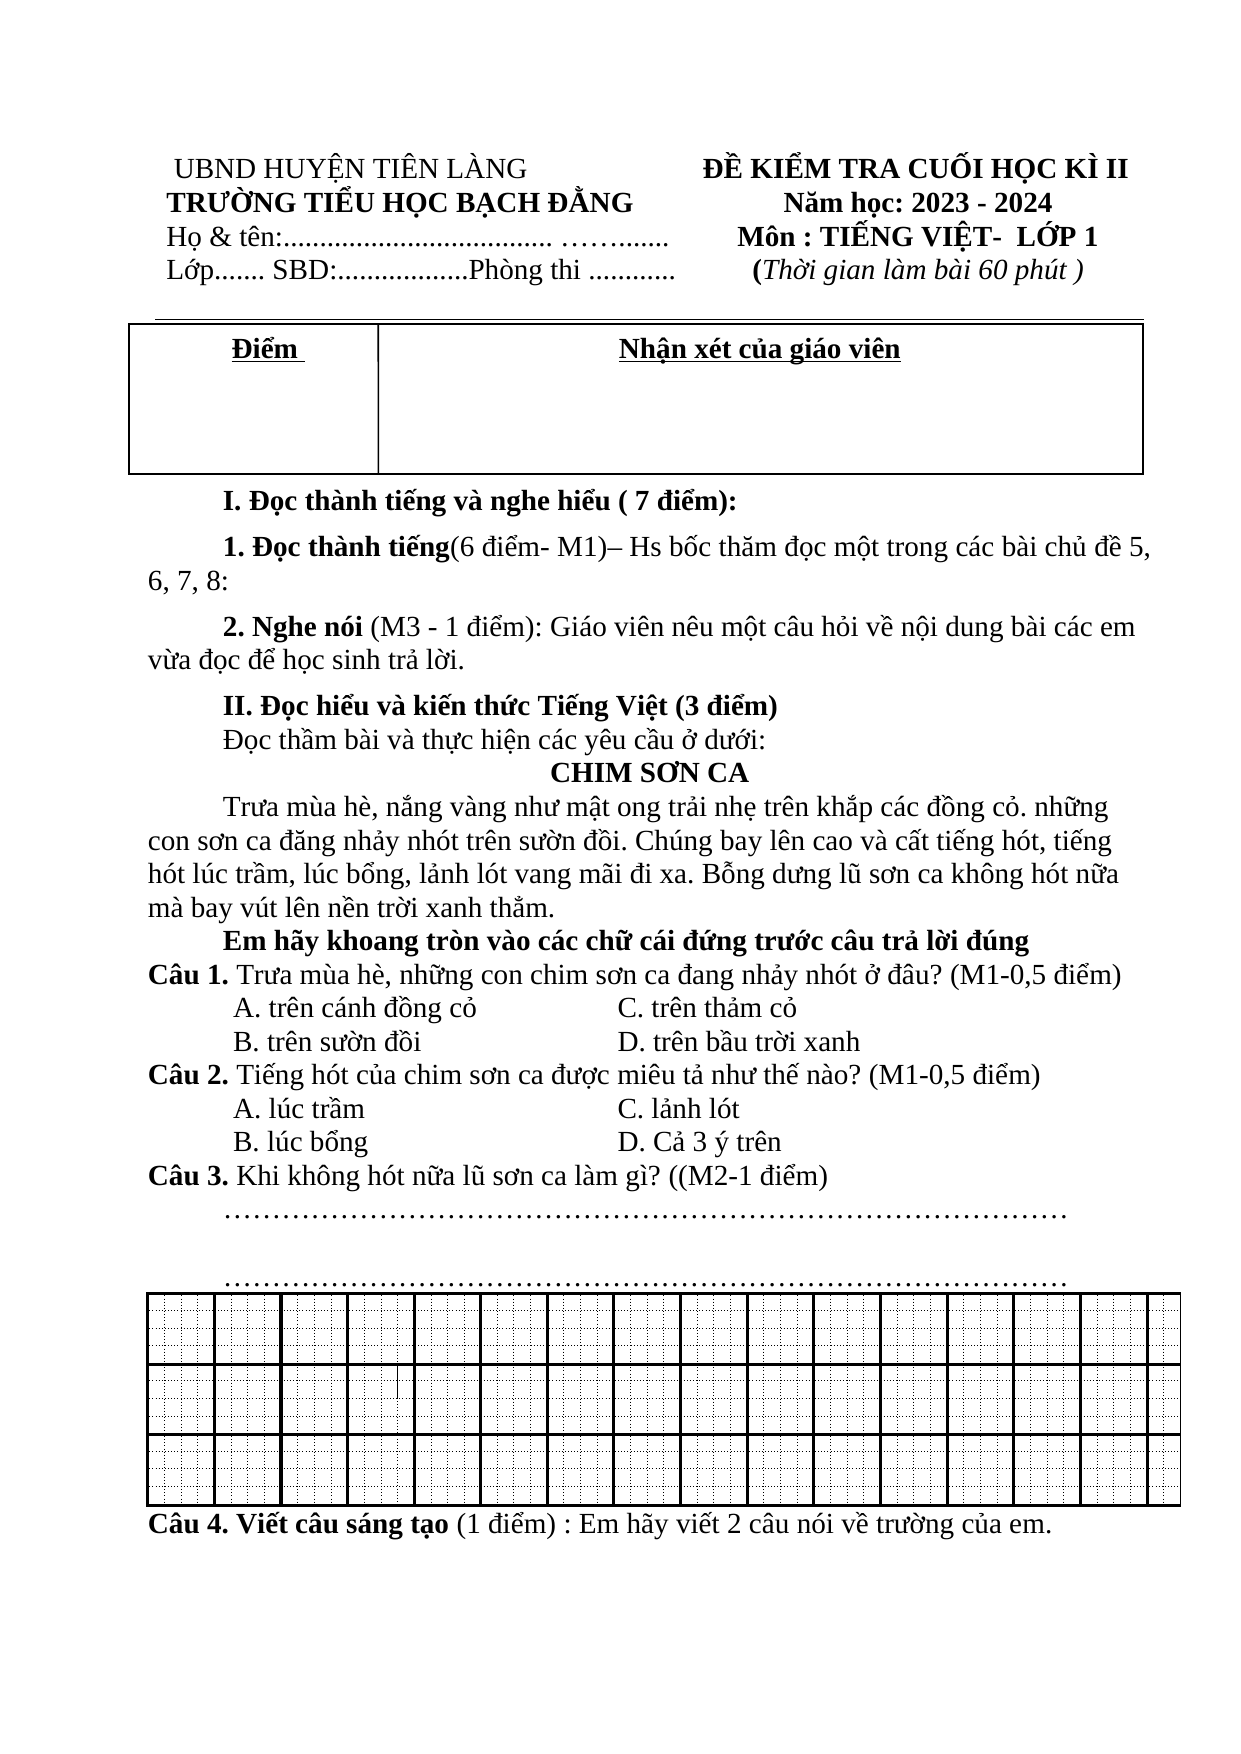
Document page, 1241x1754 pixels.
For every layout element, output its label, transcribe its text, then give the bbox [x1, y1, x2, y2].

table_cell [882, 1451, 897, 1468]
table_header [231, 1295, 248, 1310]
table_cell [216, 1380, 231, 1398]
table_cell [216, 1328, 231, 1345]
table_cell [664, 1451, 679, 1468]
table_cell [364, 1345, 381, 1363]
table_cell [615, 1345, 630, 1363]
table_cell [1114, 1416, 1130, 1433]
table_cell [1082, 1398, 1097, 1416]
table_cell [815, 1366, 831, 1380]
table_cell [864, 1345, 879, 1363]
table_cell [298, 1468, 314, 1486]
table_cell [749, 1345, 764, 1363]
table_cell [416, 1468, 431, 1486]
table_cell [531, 1416, 546, 1433]
table_cell [464, 1366, 479, 1380]
table_cell [997, 1468, 1012, 1486]
table_cell [564, 1310, 580, 1327]
table_cell [714, 1310, 730, 1327]
table_cell [730, 1486, 746, 1503]
table_cell [314, 1310, 331, 1327]
table_cell [997, 1380, 1012, 1398]
table_cell [514, 1366, 531, 1380]
text I. Đọc thành tiếng và nghe hiểu ( 7 điểm): [148, 483, 1152, 517]
text 2. Nghe nói (M3 - 1 điểm): Giáo viên nêu một câu hỏi về nội dung bài các em vừa đọc để học sinh trả lời. [148, 609, 1152, 676]
table_cell [1047, 1310, 1064, 1327]
table_header [448, 1295, 464, 1310]
table_header [198, 1295, 213, 1310]
table_cell [831, 1398, 847, 1416]
table_cell [531, 1366, 546, 1380]
table_cell [597, 1398, 612, 1416]
table_header [1164, 1295, 1180, 1310]
table_cell [714, 1398, 730, 1416]
table_cell [164, 1345, 181, 1363]
table_cell [1164, 1416, 1180, 1433]
table_cell [664, 1436, 679, 1451]
table_cell [431, 1398, 448, 1416]
table_cell [1097, 1468, 1114, 1486]
table_cell [964, 1398, 980, 1416]
table_cell [381, 1310, 398, 1327]
table_cell [398, 1486, 413, 1503]
table_cell [1082, 1468, 1097, 1486]
table_header A. trên cánh đồng cỏ B. trên sườn đồi [222, 990, 606, 1057]
table_cell [682, 1345, 697, 1363]
text Câu 1. Trưa mùa hè, những con chim sơn ca đang nhảy nhót ở đâu? (M1-0,5 điểm) [148, 957, 1152, 990]
table_cell [930, 1451, 946, 1468]
table_cell [964, 1468, 980, 1486]
table_cell [1047, 1380, 1064, 1398]
table_header [264, 1295, 279, 1310]
table_cell [815, 1380, 831, 1398]
table_cell [1030, 1366, 1047, 1380]
table_cell [1082, 1328, 1097, 1345]
table_cell [682, 1451, 697, 1468]
table_cell [1164, 1486, 1180, 1503]
table_cell [1015, 1366, 1030, 1380]
table_cell [897, 1398, 914, 1416]
table_cell [730, 1451, 746, 1468]
table_cell [697, 1310, 714, 1327]
table_cell [597, 1328, 612, 1345]
table_cell [416, 1416, 431, 1433]
table_cell [780, 1436, 797, 1451]
table_cell [314, 1486, 331, 1503]
table_cell [264, 1345, 279, 1363]
table_cell [283, 1468, 298, 1486]
table_cell [1149, 1328, 1164, 1345]
table_cell [1097, 1310, 1114, 1327]
table_cell [364, 1366, 381, 1380]
table_cell [864, 1486, 879, 1503]
table_cell [364, 1310, 381, 1327]
table_cell [1149, 1468, 1164, 1486]
table_header [831, 1295, 847, 1310]
table_header [1047, 1295, 1064, 1310]
table_cell [914, 1486, 930, 1503]
table_cell [682, 1366, 697, 1380]
table_cell [1064, 1398, 1079, 1416]
table_cell [331, 1451, 346, 1468]
table_header [730, 1295, 746, 1310]
table_header [780, 1295, 797, 1310]
table_cell [630, 1451, 647, 1468]
table_cell [1164, 1436, 1180, 1451]
table_cell [181, 1345, 198, 1363]
table_cell [1149, 1398, 1164, 1416]
table_cell [364, 1436, 381, 1451]
table_cell [331, 1366, 346, 1380]
table_cell [381, 1345, 398, 1363]
table_cell [930, 1486, 946, 1503]
table_cell [980, 1366, 997, 1380]
table_cell [780, 1468, 797, 1486]
table_cell [580, 1451, 597, 1468]
table_cell [248, 1486, 264, 1503]
table_cell [549, 1416, 564, 1433]
table_cell [597, 1486, 612, 1503]
table_cell [1064, 1380, 1079, 1398]
table_cell [514, 1310, 531, 1327]
table_cell [248, 1366, 264, 1380]
table_cell [482, 1436, 497, 1451]
table_header [216, 1295, 231, 1310]
table_header [630, 1295, 647, 1310]
table_header [647, 1295, 664, 1310]
table_cell [164, 1380, 181, 1398]
table_cell [149, 1436, 164, 1451]
table_cell [682, 1328, 697, 1345]
table_cell [615, 1398, 630, 1416]
table_cell [1114, 1486, 1130, 1503]
table_cell [914, 1310, 930, 1327]
table_cell [531, 1486, 546, 1503]
table_cell [181, 1416, 198, 1433]
table_cell [749, 1451, 764, 1468]
table_header [1114, 1295, 1130, 1310]
text …………………………………………………………………………… [148, 1259, 1152, 1292]
table_header [181, 1295, 198, 1310]
table_cell [647, 1310, 664, 1327]
table_header [349, 1295, 364, 1310]
table_cell [897, 1468, 914, 1486]
table_cell [298, 1310, 314, 1327]
table_cell [1015, 1380, 1030, 1398]
table_cell [997, 1436, 1012, 1451]
table_cell [464, 1345, 479, 1363]
table_cell [514, 1416, 531, 1433]
table_header [1030, 1295, 1047, 1310]
table_cell [882, 1366, 897, 1380]
table_cell [283, 1486, 298, 1503]
table_cell [1047, 1328, 1064, 1345]
table_cell [531, 1345, 546, 1363]
table_cell [264, 1416, 279, 1433]
table_cell [714, 1436, 730, 1451]
table_cell [864, 1468, 879, 1486]
table_cell [749, 1436, 764, 1451]
table_cell [1015, 1398, 1030, 1416]
table_header [248, 1295, 264, 1310]
table_cell [682, 1468, 697, 1486]
table_cell [980, 1328, 997, 1345]
table_cell [1164, 1328, 1180, 1345]
table_cell [149, 1486, 164, 1503]
table_cell [248, 1436, 264, 1451]
table_header [482, 1295, 497, 1310]
table_cell [831, 1328, 847, 1345]
table_cell [549, 1486, 564, 1503]
table_cell [216, 1468, 231, 1486]
table_cell [264, 1398, 279, 1416]
table_header [580, 1295, 597, 1310]
table_cell [549, 1436, 564, 1451]
table_cell [714, 1328, 730, 1345]
table_cell [216, 1398, 231, 1416]
table_header [1064, 1295, 1079, 1310]
table_header C. trên thảm cỏ D. trên bầu trời xanh [606, 990, 1076, 1057]
table_cell [864, 1366, 879, 1380]
table_cell [464, 1436, 479, 1451]
table_cell [682, 1398, 697, 1416]
table_cell [164, 1310, 181, 1327]
table_cell [647, 1345, 664, 1363]
table_cell [697, 1486, 714, 1503]
table_cell [847, 1380, 864, 1398]
table_cell [416, 1345, 431, 1363]
table_cell [514, 1468, 531, 1486]
table_cell [730, 1366, 746, 1380]
table_cell [198, 1366, 213, 1380]
table_cell [448, 1398, 464, 1416]
table_cell [697, 1398, 714, 1416]
table_cell [1064, 1468, 1079, 1486]
table_cell [1130, 1345, 1146, 1363]
table_cell [882, 1398, 897, 1416]
table_cell [930, 1398, 946, 1416]
table_cell [498, 1468, 514, 1486]
table_cell [549, 1345, 564, 1363]
table_cell [730, 1398, 746, 1416]
table_cell [198, 1468, 213, 1486]
table_cell [514, 1345, 531, 1363]
table_cell [531, 1310, 546, 1327]
table_cell [1130, 1468, 1146, 1486]
table_cell [864, 1310, 879, 1327]
table_cell [580, 1468, 597, 1486]
table_cell [231, 1345, 248, 1363]
table_cell [914, 1398, 930, 1416]
table_cell [1114, 1451, 1130, 1468]
table_cell [164, 1366, 181, 1380]
table_cell [482, 1380, 497, 1398]
table_header ĐỀ KIỂM TRA CUỐI HỌC KÌ II Năm học: 2023 - 2024 Môn : TIẾNG VIỆT- LỚP 1 (Thời gian làm bài 60 phút ) [691, 152, 1144, 319]
table_cell [980, 1486, 997, 1503]
table_cell [381, 1468, 398, 1486]
table_cell [416, 1436, 431, 1451]
table_cell [314, 1468, 331, 1486]
table_cell [264, 1310, 279, 1327]
text …………………………………………………………………………… [148, 1192, 1152, 1225]
table_cell [349, 1436, 364, 1451]
table_cell [431, 1380, 448, 1398]
table_cell [914, 1416, 930, 1433]
table_cell [448, 1451, 464, 1468]
table_cell [914, 1328, 930, 1345]
table_cell [398, 1398, 413, 1416]
table_cell [498, 1486, 514, 1503]
table_cell [349, 1310, 364, 1327]
table_cell [664, 1345, 679, 1363]
table_cell [964, 1451, 980, 1468]
table_cell [549, 1366, 564, 1380]
table_cell [714, 1451, 730, 1468]
text II. Đọc hiểu và kiến thức Tiếng Việt (3 điểm) [223, 688, 1152, 722]
table_cell [298, 1366, 314, 1380]
table_cell [949, 1416, 964, 1433]
table_cell [1015, 1345, 1030, 1363]
table_cell [597, 1345, 612, 1363]
table_cell [549, 1328, 564, 1345]
table_cell [349, 1486, 364, 1503]
table_cell [630, 1486, 647, 1503]
table_cell [615, 1310, 630, 1327]
table_cell [980, 1345, 997, 1363]
table_cell [498, 1310, 514, 1327]
table_cell [815, 1328, 831, 1345]
table_cell [198, 1486, 213, 1503]
table_cell [714, 1380, 730, 1398]
table_cell [1082, 1416, 1097, 1433]
table_cell [897, 1380, 914, 1398]
table_cell [564, 1416, 580, 1433]
table_cell [164, 1416, 181, 1433]
table_cell [464, 1468, 479, 1486]
table_cell [764, 1310, 780, 1327]
table_cell [882, 1416, 897, 1433]
table_cell [448, 1345, 464, 1363]
table_cell [181, 1451, 198, 1468]
table_cell [897, 1451, 914, 1468]
table_cell [647, 1451, 664, 1468]
table_cell [416, 1328, 431, 1345]
table_header [564, 1295, 580, 1310]
table_cell [749, 1416, 764, 1433]
table_cell [298, 1416, 314, 1433]
table_cell [780, 1310, 797, 1327]
table_cell [797, 1310, 812, 1327]
table_cell [730, 1468, 746, 1486]
table_cell [1030, 1451, 1047, 1468]
table_cell [164, 1436, 181, 1451]
table_header [597, 1295, 612, 1310]
table_cell [1149, 1380, 1164, 1398]
table_cell [549, 1468, 564, 1486]
table_cell [1082, 1486, 1097, 1503]
table_header [1149, 1295, 1164, 1310]
table_header C. lảnh lót D. Cả 3 ý trên [606, 1091, 1076, 1158]
text Em hãy khoang tròn vào các chữ cái đứng trước câu trả lời đúng [148, 923, 1152, 957]
table_cell [697, 1416, 714, 1433]
table_cell [298, 1345, 314, 1363]
table_cell [630, 1416, 647, 1433]
table_cell [482, 1310, 497, 1327]
table_cell [1149, 1310, 1164, 1327]
table_cell [780, 1416, 797, 1433]
table_header [464, 1295, 479, 1310]
table_cell [248, 1310, 264, 1327]
table_header [149, 1295, 164, 1310]
table_cell [580, 1380, 597, 1398]
table_cell [897, 1345, 914, 1363]
table_cell [897, 1366, 914, 1380]
table_cell [882, 1486, 897, 1503]
table_cell [647, 1468, 664, 1486]
table_cell [231, 1398, 248, 1416]
table_cell [431, 1436, 448, 1451]
table_cell [482, 1468, 497, 1486]
table_cell [980, 1468, 997, 1486]
table_cell [847, 1366, 864, 1380]
table_cell [198, 1416, 213, 1433]
table_cell [198, 1345, 213, 1363]
table_cell [1047, 1486, 1064, 1503]
table_cell [882, 1310, 897, 1327]
table_cell [730, 1328, 746, 1345]
text CHIM SƠN CA [148, 756, 1152, 789]
table_cell [1130, 1451, 1146, 1468]
table_cell [364, 1380, 381, 1398]
table_cell [647, 1380, 664, 1398]
table_cell [764, 1380, 780, 1398]
table_cell [764, 1345, 780, 1363]
table_cell [1164, 1398, 1180, 1416]
table_cell [897, 1486, 914, 1503]
text Trưa mùa hè, nắng vàng như mật ong trải nhẹ trên khắp các đồng cỏ. những con sơn ca đăng nhảy nhót trên sườn đồi. Chúng bay lên cao và cất tiếng hót, tiếng hót lúc trầm, lúc bổng, lảnh lót vang mãi đi xa. Bỗng dưng lũ sơn ca không hót nữa mà bay vút lên nền trời xanh thẳm. [148, 789, 1152, 923]
table_cell [1130, 1398, 1146, 1416]
table_cell [864, 1451, 879, 1468]
table_cell [997, 1366, 1012, 1380]
table_cell [864, 1398, 879, 1416]
table_cell [964, 1345, 980, 1363]
table_cell [882, 1436, 897, 1451]
table_header [331, 1295, 346, 1310]
table_header [283, 1295, 298, 1310]
table_cell [664, 1486, 679, 1503]
table_cell [714, 1345, 730, 1363]
table_cell [448, 1436, 464, 1451]
table_cell [682, 1380, 697, 1398]
table_cell [264, 1468, 279, 1486]
table_cell [730, 1436, 746, 1451]
table_cell [864, 1436, 879, 1451]
table_cell [1064, 1451, 1079, 1468]
table_cell [1164, 1380, 1180, 1398]
table_cell [980, 1398, 997, 1416]
table_cell [847, 1436, 864, 1451]
table_cell [498, 1328, 514, 1345]
table_cell [514, 1380, 531, 1398]
table_cell [314, 1366, 331, 1380]
table_cell [580, 1366, 597, 1380]
table_cell [1030, 1436, 1047, 1451]
table_cell [331, 1310, 346, 1327]
table_cell [897, 1416, 914, 1433]
table_cell [815, 1486, 831, 1503]
table_cell [697, 1468, 714, 1486]
table_cell [298, 1398, 314, 1416]
table_cell [1047, 1468, 1064, 1486]
table_cell [564, 1328, 580, 1345]
table_cell [647, 1366, 664, 1380]
table_cell [714, 1416, 730, 1433]
table_cell [580, 1416, 597, 1433]
table_cell [1114, 1468, 1130, 1486]
table_cell [216, 1416, 231, 1433]
table_cell [248, 1380, 264, 1398]
table_header [997, 1295, 1012, 1310]
table_cell [314, 1328, 331, 1345]
table_cell [1130, 1380, 1146, 1398]
table_cell [615, 1366, 630, 1380]
table_header [897, 1295, 914, 1310]
table_cell [498, 1416, 514, 1433]
table_cell [597, 1416, 612, 1433]
table_cell [749, 1468, 764, 1486]
table_cell [580, 1436, 597, 1451]
table_cell [381, 1398, 398, 1416]
table_cell [1082, 1310, 1097, 1327]
table_cell [615, 1486, 630, 1503]
table_cell [231, 1436, 248, 1451]
table_cell [597, 1468, 612, 1486]
table_cell [1015, 1468, 1030, 1486]
table_cell [1047, 1451, 1064, 1468]
table_cell [198, 1436, 213, 1451]
table_header [431, 1295, 448, 1310]
table_cell [1097, 1328, 1114, 1345]
table_cell [564, 1345, 580, 1363]
table_cell [1030, 1486, 1047, 1503]
table_cell [730, 1345, 746, 1363]
table_cell [764, 1366, 780, 1380]
table_cell [980, 1451, 997, 1468]
table_cell [1114, 1310, 1130, 1327]
table_cell [431, 1416, 448, 1433]
table_cell [564, 1486, 580, 1503]
table_cell [597, 1380, 612, 1398]
table_cell [1015, 1328, 1030, 1345]
table_cell [349, 1398, 364, 1416]
table_cell [231, 1310, 248, 1327]
table_cell [448, 1380, 464, 1398]
table_header [882, 1295, 897, 1310]
table_cell [482, 1451, 497, 1468]
table_cell [597, 1451, 612, 1468]
table_cell [714, 1486, 730, 1503]
table_cell [882, 1345, 897, 1363]
table_cell [398, 1416, 413, 1433]
table_header UBND HUYỆN TIÊN LÀNG TRƯỜNG TIỂU HỌC BẠCH ĐẰNG Họ & tên:..................................... ……....... Lớp....... SBD:..................Phòng thi ............ [155, 152, 691, 319]
table_cell [797, 1398, 812, 1416]
table_cell [1149, 1366, 1164, 1380]
table_cell [231, 1451, 248, 1468]
table_cell [630, 1398, 647, 1416]
table_cell [1030, 1380, 1047, 1398]
table_cell [283, 1398, 298, 1416]
table_header [664, 1295, 679, 1310]
table_cell [847, 1486, 864, 1503]
table_cell [847, 1398, 864, 1416]
table_cell [831, 1345, 847, 1363]
table_cell [1015, 1416, 1030, 1433]
table_cell [1097, 1345, 1114, 1363]
table_cell [615, 1416, 630, 1433]
table_cell [349, 1328, 364, 1345]
table_cell [1047, 1398, 1064, 1416]
table_cell [615, 1451, 630, 1468]
table_cell [283, 1310, 298, 1327]
table_cell [198, 1328, 213, 1345]
table_header [416, 1295, 431, 1310]
table_cell [1082, 1451, 1097, 1468]
table_cell [149, 1328, 164, 1345]
table_cell [831, 1451, 847, 1468]
table_cell [1097, 1451, 1114, 1468]
table_cell [364, 1398, 381, 1416]
table_header [815, 1295, 831, 1310]
table_cell [216, 1310, 231, 1327]
table_cell [264, 1451, 279, 1468]
table_cell [964, 1328, 980, 1345]
table_cell [514, 1451, 531, 1468]
table_cell [349, 1380, 364, 1398]
table_cell [664, 1398, 679, 1416]
table_cell [231, 1468, 248, 1486]
table_cell [1130, 1328, 1146, 1345]
table_cell [930, 1366, 946, 1380]
table_cell [615, 1328, 630, 1345]
table_cell [847, 1310, 864, 1327]
table_cell [780, 1486, 797, 1503]
table_cell [431, 1486, 448, 1503]
table_cell [514, 1436, 531, 1451]
table_cell [416, 1366, 431, 1380]
table_cell [164, 1451, 181, 1468]
table_header [964, 1295, 980, 1310]
table_cell [216, 1436, 231, 1451]
table_cell [198, 1310, 213, 1327]
table_cell [797, 1486, 812, 1503]
table_cell [1114, 1398, 1130, 1416]
table_cell [1015, 1486, 1030, 1503]
table_cell [198, 1451, 213, 1468]
table_cell [914, 1345, 930, 1363]
table_cell [181, 1328, 198, 1345]
table_cell [331, 1486, 346, 1503]
table_cell [780, 1398, 797, 1416]
table_cell [997, 1486, 1012, 1503]
table_cell [381, 1366, 397, 1380]
table_cell [482, 1345, 497, 1363]
table_cell [682, 1436, 697, 1451]
table_cell [697, 1451, 714, 1468]
table_cell [949, 1436, 964, 1451]
table_cell [580, 1345, 597, 1363]
table_cell [930, 1345, 946, 1363]
table_cell [283, 1416, 298, 1433]
table_cell [431, 1345, 448, 1363]
table_cell [597, 1366, 612, 1380]
table_cell [764, 1451, 780, 1468]
table_cell [914, 1380, 930, 1398]
table_cell [381, 1436, 398, 1451]
table_cell [531, 1468, 546, 1486]
table_cell [549, 1398, 564, 1416]
table_cell [749, 1366, 764, 1380]
table_cell [914, 1451, 930, 1468]
table_cell [464, 1380, 479, 1398]
table_cell [264, 1486, 279, 1503]
table_cell [398, 1366, 413, 1380]
table_cell [697, 1380, 714, 1398]
table_cell [283, 1380, 298, 1398]
table_cell [664, 1468, 679, 1486]
table_cell [930, 1468, 946, 1486]
table_cell [997, 1416, 1012, 1433]
table_cell [730, 1380, 746, 1398]
table_cell [597, 1310, 612, 1327]
table_cell [949, 1486, 964, 1503]
table_cell [815, 1398, 831, 1416]
table_cell [815, 1345, 831, 1363]
table_cell [647, 1436, 664, 1451]
table_cell [416, 1310, 431, 1327]
table_cell [1114, 1328, 1130, 1345]
table_cell [164, 1486, 181, 1503]
table_cell [431, 1451, 448, 1468]
table_cell [464, 1310, 479, 1327]
table_cell [1149, 1451, 1164, 1468]
table_cell [398, 1345, 413, 1363]
text Câu 3. Khi không hót nữa lũ sơn ca làm gì? ((M2-1 điểm) [148, 1158, 1152, 1192]
table_cell [231, 1486, 248, 1503]
table_cell [398, 1380, 413, 1398]
table_cell [349, 1345, 364, 1363]
table_header [1130, 1295, 1146, 1310]
table_cell [248, 1398, 264, 1416]
table_cell [980, 1380, 997, 1398]
table_cell [831, 1366, 847, 1380]
table_cell [949, 1398, 964, 1416]
table_cell [897, 1436, 914, 1451]
table_cell [797, 1345, 812, 1363]
table_cell [749, 1486, 764, 1503]
table_header [914, 1295, 930, 1310]
table_cell [398, 1328, 413, 1345]
table_cell [381, 1380, 397, 1398]
table_cell [181, 1436, 198, 1451]
table_cell [464, 1328, 479, 1345]
table_cell [231, 1416, 248, 1433]
table_header [697, 1295, 714, 1310]
table_cell [847, 1345, 864, 1363]
table_cell [647, 1486, 664, 1503]
table_cell [416, 1398, 431, 1416]
table_cell [730, 1310, 746, 1327]
table_cell [498, 1451, 514, 1468]
table_cell [364, 1328, 381, 1345]
table_cell [1114, 1380, 1130, 1398]
table_cell [764, 1486, 780, 1503]
table_cell [514, 1486, 531, 1503]
table_cell [381, 1486, 398, 1503]
table_cell [580, 1328, 597, 1345]
table_cell [164, 1468, 181, 1486]
table_cell [615, 1436, 630, 1451]
table_cell [682, 1416, 697, 1433]
table_cell [864, 1416, 879, 1433]
table_cell [1164, 1310, 1180, 1327]
table_cell [216, 1486, 231, 1503]
table_cell [482, 1486, 497, 1503]
table_cell [364, 1486, 381, 1503]
table_cell [448, 1310, 464, 1327]
table_header [749, 1295, 764, 1310]
table_cell [1149, 1436, 1164, 1451]
table_cell [630, 1380, 647, 1398]
table_cell [1082, 1366, 1097, 1380]
table_cell [464, 1451, 479, 1468]
table_header [980, 1295, 997, 1310]
table_cell [264, 1380, 279, 1398]
table_cell [1149, 1416, 1164, 1433]
table_cell [831, 1468, 847, 1486]
table_cell [615, 1468, 630, 1486]
table_cell [664, 1328, 679, 1345]
table_cell [216, 1451, 231, 1468]
table_cell [1164, 1468, 1180, 1486]
text Đọc thầm bài và thực hiện các yêu cầu ở dưới: [223, 722, 1152, 756]
table_cell [381, 1451, 398, 1468]
table_cell [198, 1398, 213, 1416]
table_cell [181, 1310, 198, 1327]
table_cell [398, 1436, 413, 1451]
table_cell [847, 1451, 864, 1468]
table_cell [730, 1416, 746, 1433]
table_cell [448, 1486, 464, 1503]
table_cell [149, 1380, 164, 1398]
table_cell [914, 1436, 930, 1451]
table_cell [264, 1366, 279, 1380]
table_cell [398, 1468, 413, 1486]
table_header [364, 1295, 381, 1310]
table_cell [714, 1468, 730, 1486]
table_cell [464, 1486, 479, 1503]
table_cell [216, 1345, 231, 1363]
table_cell [1064, 1345, 1079, 1363]
table_cell [531, 1398, 546, 1416]
table_cell [1015, 1451, 1030, 1468]
table_cell [831, 1310, 847, 1327]
text Câu 4. Viết câu sáng tạo (1 điểm) : Em hãy viết 2 câu nói về trường của em. [148, 1507, 1152, 1540]
table_cell [864, 1380, 879, 1398]
table_cell [164, 1398, 181, 1416]
table_cell [697, 1328, 714, 1345]
table_cell [930, 1310, 946, 1327]
table_cell [630, 1366, 647, 1380]
table_cell [664, 1310, 679, 1327]
table_cell [448, 1328, 464, 1345]
table_cell [149, 1416, 164, 1433]
table_cell [580, 1398, 597, 1416]
table_header [949, 1295, 964, 1310]
table_header [615, 1295, 630, 1310]
table_cell [231, 1328, 248, 1345]
table_cell [1097, 1416, 1114, 1433]
table_cell [1130, 1436, 1146, 1451]
table_cell [815, 1468, 831, 1486]
table_header [514, 1295, 531, 1310]
table_cell [749, 1398, 764, 1416]
table_cell [1114, 1436, 1130, 1451]
table_cell [930, 1416, 946, 1433]
table_cell [482, 1366, 497, 1380]
table_cell [882, 1468, 897, 1486]
table_cell [949, 1380, 964, 1398]
table_cell [283, 1345, 298, 1363]
table_cell [1082, 1345, 1097, 1363]
table_cell [797, 1451, 812, 1468]
table_cell [298, 1486, 314, 1503]
table_cell [1097, 1486, 1114, 1503]
table_cell [1149, 1486, 1164, 1503]
table_cell [398, 1310, 413, 1327]
table_cell [1114, 1366, 1130, 1380]
table_cell [331, 1398, 346, 1416]
table_cell [231, 1380, 248, 1398]
table_cell [780, 1366, 797, 1380]
table_cell [331, 1416, 346, 1433]
table_cell [531, 1380, 546, 1398]
table_cell [749, 1310, 764, 1327]
table_header [1097, 1295, 1114, 1310]
table_cell [964, 1436, 980, 1451]
table_cell [514, 1398, 531, 1416]
table_cell [797, 1380, 812, 1398]
table_cell [482, 1416, 497, 1433]
table_cell [498, 1366, 514, 1380]
table_cell [381, 1416, 398, 1433]
table_cell [298, 1436, 314, 1451]
table_cell [964, 1380, 980, 1398]
table_cell [181, 1398, 198, 1416]
table_header [764, 1295, 780, 1310]
table_cell [198, 1380, 213, 1398]
table_cell [564, 1366, 580, 1380]
table_cell [1015, 1310, 1030, 1327]
table_cell [564, 1380, 580, 1398]
table_cell [847, 1328, 864, 1345]
table_cell [364, 1451, 381, 1468]
table_cell [1030, 1345, 1047, 1363]
table_cell [283, 1451, 298, 1468]
table_cell [181, 1468, 198, 1486]
table_cell [949, 1451, 964, 1468]
table_header [549, 1295, 564, 1310]
table_cell [1030, 1468, 1047, 1486]
table_cell [815, 1310, 831, 1327]
table_cell [831, 1416, 847, 1433]
table_cell [797, 1416, 812, 1433]
table_cell [780, 1328, 797, 1345]
table_cell [664, 1416, 679, 1433]
table_cell [482, 1328, 497, 1345]
table_cell [815, 1416, 831, 1433]
table_cell [416, 1486, 431, 1503]
table_cell [647, 1416, 664, 1433]
table_cell [1047, 1416, 1064, 1433]
table_cell [615, 1380, 630, 1398]
table_cell [630, 1436, 647, 1451]
table_cell [149, 1468, 164, 1486]
text Câu 2. Tiếng hót của chim sơn ca được miêu tả như thế nào? (M1-0,5 điểm) [148, 1057, 1152, 1091]
table_cell [283, 1436, 298, 1451]
table_cell [464, 1398, 479, 1416]
table_cell [431, 1468, 448, 1486]
table_cell [248, 1416, 264, 1433]
table_cell [549, 1310, 564, 1327]
table_cell [1097, 1436, 1114, 1451]
table_cell [314, 1416, 331, 1433]
table_cell [914, 1366, 930, 1380]
table_header [498, 1295, 514, 1310]
table_cell [930, 1380, 946, 1398]
table_header [298, 1295, 314, 1310]
table_cell [1030, 1416, 1047, 1433]
table_cell [448, 1366, 464, 1380]
table_cell [980, 1416, 997, 1433]
table_cell [331, 1380, 346, 1398]
table_cell [331, 1345, 346, 1363]
table_cell [448, 1416, 464, 1433]
table_cell [764, 1398, 780, 1416]
table_cell [314, 1398, 331, 1416]
table_cell [1047, 1436, 1064, 1451]
table_cell [349, 1451, 364, 1468]
table_cell [514, 1328, 531, 1345]
table_cell [831, 1436, 847, 1451]
table_cell [647, 1398, 664, 1416]
table_cell [264, 1436, 279, 1451]
table_cell [149, 1310, 164, 1327]
table_cell [682, 1310, 697, 1327]
table_cell [882, 1380, 897, 1398]
table_cell [531, 1451, 546, 1468]
table_cell [498, 1398, 514, 1416]
table_cell [764, 1328, 780, 1345]
table_header [847, 1295, 864, 1310]
table_cell [780, 1451, 797, 1468]
table_cell [248, 1468, 264, 1486]
table_cell [964, 1416, 980, 1433]
table_cell [349, 1366, 364, 1380]
table_cell [164, 1328, 181, 1345]
text 1. Đọc thành tiếng(6 điểm- M1)– Hs bốc thăm đọc một trong các bài chủ đề 5, 6, 7, 8: [148, 529, 1152, 596]
table_cell [630, 1310, 647, 1327]
table_cell [283, 1366, 298, 1380]
table_header [797, 1295, 812, 1310]
table_cell [630, 1468, 647, 1486]
table_cell [831, 1486, 847, 1503]
table_cell [630, 1345, 647, 1363]
table_header [1015, 1295, 1030, 1310]
table_cell [248, 1328, 264, 1345]
table_cell [697, 1366, 714, 1380]
table_cell [949, 1310, 964, 1327]
table_cell [1064, 1416, 1079, 1433]
table_cell [331, 1328, 346, 1345]
table_cell [1030, 1398, 1047, 1416]
table_cell [149, 1398, 164, 1416]
table_cell [564, 1398, 580, 1416]
table_cell [1097, 1380, 1114, 1398]
table_cell [1047, 1366, 1064, 1380]
table_cell [149, 1451, 164, 1468]
table_cell [964, 1310, 980, 1327]
table_cell [831, 1380, 847, 1398]
table_header [864, 1295, 879, 1310]
table_cell [897, 1310, 914, 1327]
table_cell [764, 1468, 780, 1486]
table_cell [1015, 1436, 1030, 1451]
table_cell [1130, 1310, 1146, 1327]
table_cell [1130, 1486, 1146, 1503]
table_cell [531, 1328, 546, 1345]
table_cell [1097, 1366, 1114, 1380]
table_cell [697, 1345, 714, 1363]
table_cell [997, 1451, 1012, 1468]
table_cell [847, 1468, 864, 1486]
table_cell [1164, 1345, 1180, 1363]
table_cell [498, 1436, 514, 1451]
table_cell [314, 1345, 331, 1363]
table_cell [847, 1416, 864, 1433]
table_cell [949, 1345, 964, 1363]
table_cell [314, 1380, 331, 1398]
table_cell [980, 1310, 997, 1327]
table_header [398, 1295, 413, 1310]
table_cell [331, 1468, 346, 1486]
table_cell [949, 1468, 964, 1486]
table_cell [1114, 1345, 1130, 1363]
table_cell [248, 1451, 264, 1468]
table_cell [416, 1451, 431, 1468]
table_header [314, 1295, 331, 1310]
table_cell [647, 1328, 664, 1345]
table_cell [264, 1328, 279, 1345]
table_cell [749, 1380, 764, 1398]
table_cell [1030, 1310, 1047, 1327]
table_cell [930, 1436, 946, 1451]
table_cell [1130, 1366, 1146, 1380]
table_cell [797, 1436, 812, 1451]
table_cell [664, 1366, 679, 1380]
table_cell [498, 1345, 514, 1363]
table_cell [1064, 1310, 1079, 1327]
table_cell [364, 1416, 381, 1433]
table_header [164, 1295, 181, 1310]
table_cell [997, 1345, 1012, 1363]
table_cell [1149, 1345, 1164, 1363]
table_cell [797, 1468, 812, 1486]
table_cell [580, 1486, 597, 1503]
table_cell [314, 1451, 331, 1468]
table_cell [298, 1451, 314, 1468]
table_cell [331, 1436, 346, 1451]
table_cell [1064, 1436, 1079, 1451]
table_cell [1164, 1366, 1180, 1380]
table_cell [1064, 1366, 1079, 1380]
table_cell [564, 1436, 580, 1451]
table_cell [549, 1451, 564, 1468]
table_cell [697, 1436, 714, 1451]
table_cell [780, 1345, 797, 1363]
table_cell [764, 1416, 780, 1433]
table_cell [1064, 1486, 1079, 1503]
table_cell [597, 1436, 612, 1451]
table_cell [714, 1366, 730, 1380]
table_cell [349, 1468, 364, 1486]
table_header [714, 1295, 730, 1310]
table_cell [749, 1328, 764, 1345]
table_cell [283, 1328, 298, 1345]
table_cell [1082, 1436, 1097, 1451]
table_cell [248, 1345, 264, 1363]
table_cell [580, 1310, 597, 1327]
table_cell [531, 1436, 546, 1451]
table_cell [1130, 1416, 1146, 1433]
table_cell [564, 1468, 580, 1486]
table_cell [764, 1436, 780, 1451]
table_cell [882, 1328, 897, 1345]
table_cell [949, 1366, 964, 1380]
table_header [1082, 1295, 1097, 1310]
table_cell [997, 1328, 1012, 1345]
table_cell [1082, 1380, 1097, 1398]
table_header [531, 1295, 546, 1310]
table_cell [381, 1328, 398, 1345]
table_header [682, 1295, 697, 1310]
table_cell [964, 1486, 980, 1503]
table_cell [815, 1436, 831, 1451]
table_header A. lúc trầm B. lúc bổng [222, 1091, 606, 1158]
table_cell [549, 1380, 564, 1398]
table_cell [181, 1486, 198, 1503]
table_cell [398, 1451, 413, 1468]
table_cell [314, 1436, 331, 1451]
table_cell [997, 1398, 1012, 1416]
table_cell [448, 1468, 464, 1486]
table_cell [431, 1366, 448, 1380]
table_cell [815, 1451, 831, 1468]
table_cell [997, 1310, 1012, 1327]
table_cell [797, 1328, 812, 1345]
table_cell [914, 1468, 930, 1486]
table_cell [431, 1328, 448, 1345]
table_cell [630, 1328, 647, 1345]
table_cell [664, 1380, 679, 1398]
table_cell [416, 1380, 431, 1398]
table_cell [364, 1468, 381, 1486]
table_cell [149, 1345, 164, 1363]
table_cell [564, 1451, 580, 1468]
table_cell [149, 1366, 164, 1380]
table_header [381, 1295, 398, 1310]
table_cell [1064, 1328, 1079, 1345]
table_cell [431, 1310, 448, 1327]
table_cell [682, 1486, 697, 1503]
table_cell [980, 1436, 997, 1451]
table_cell [1030, 1328, 1047, 1345]
table_cell [298, 1328, 314, 1345]
table_cell [349, 1416, 364, 1433]
table_cell [797, 1366, 812, 1380]
table_cell [216, 1366, 231, 1380]
table_cell [464, 1416, 479, 1433]
table_cell [949, 1328, 964, 1345]
table_cell [1047, 1345, 1064, 1363]
table_cell [181, 1366, 198, 1380]
table_cell [780, 1380, 797, 1398]
table_cell [1097, 1398, 1114, 1416]
table_cell [181, 1380, 198, 1398]
table_cell [964, 1366, 980, 1380]
table_cell [1164, 1451, 1180, 1468]
table_cell [482, 1398, 497, 1416]
table_cell [864, 1328, 879, 1345]
table_cell [298, 1380, 314, 1398]
table_header [930, 1295, 946, 1310]
table_cell [930, 1328, 946, 1345]
table_cell [231, 1366, 248, 1380]
table_cell [897, 1328, 914, 1345]
table_cell [498, 1380, 514, 1398]
